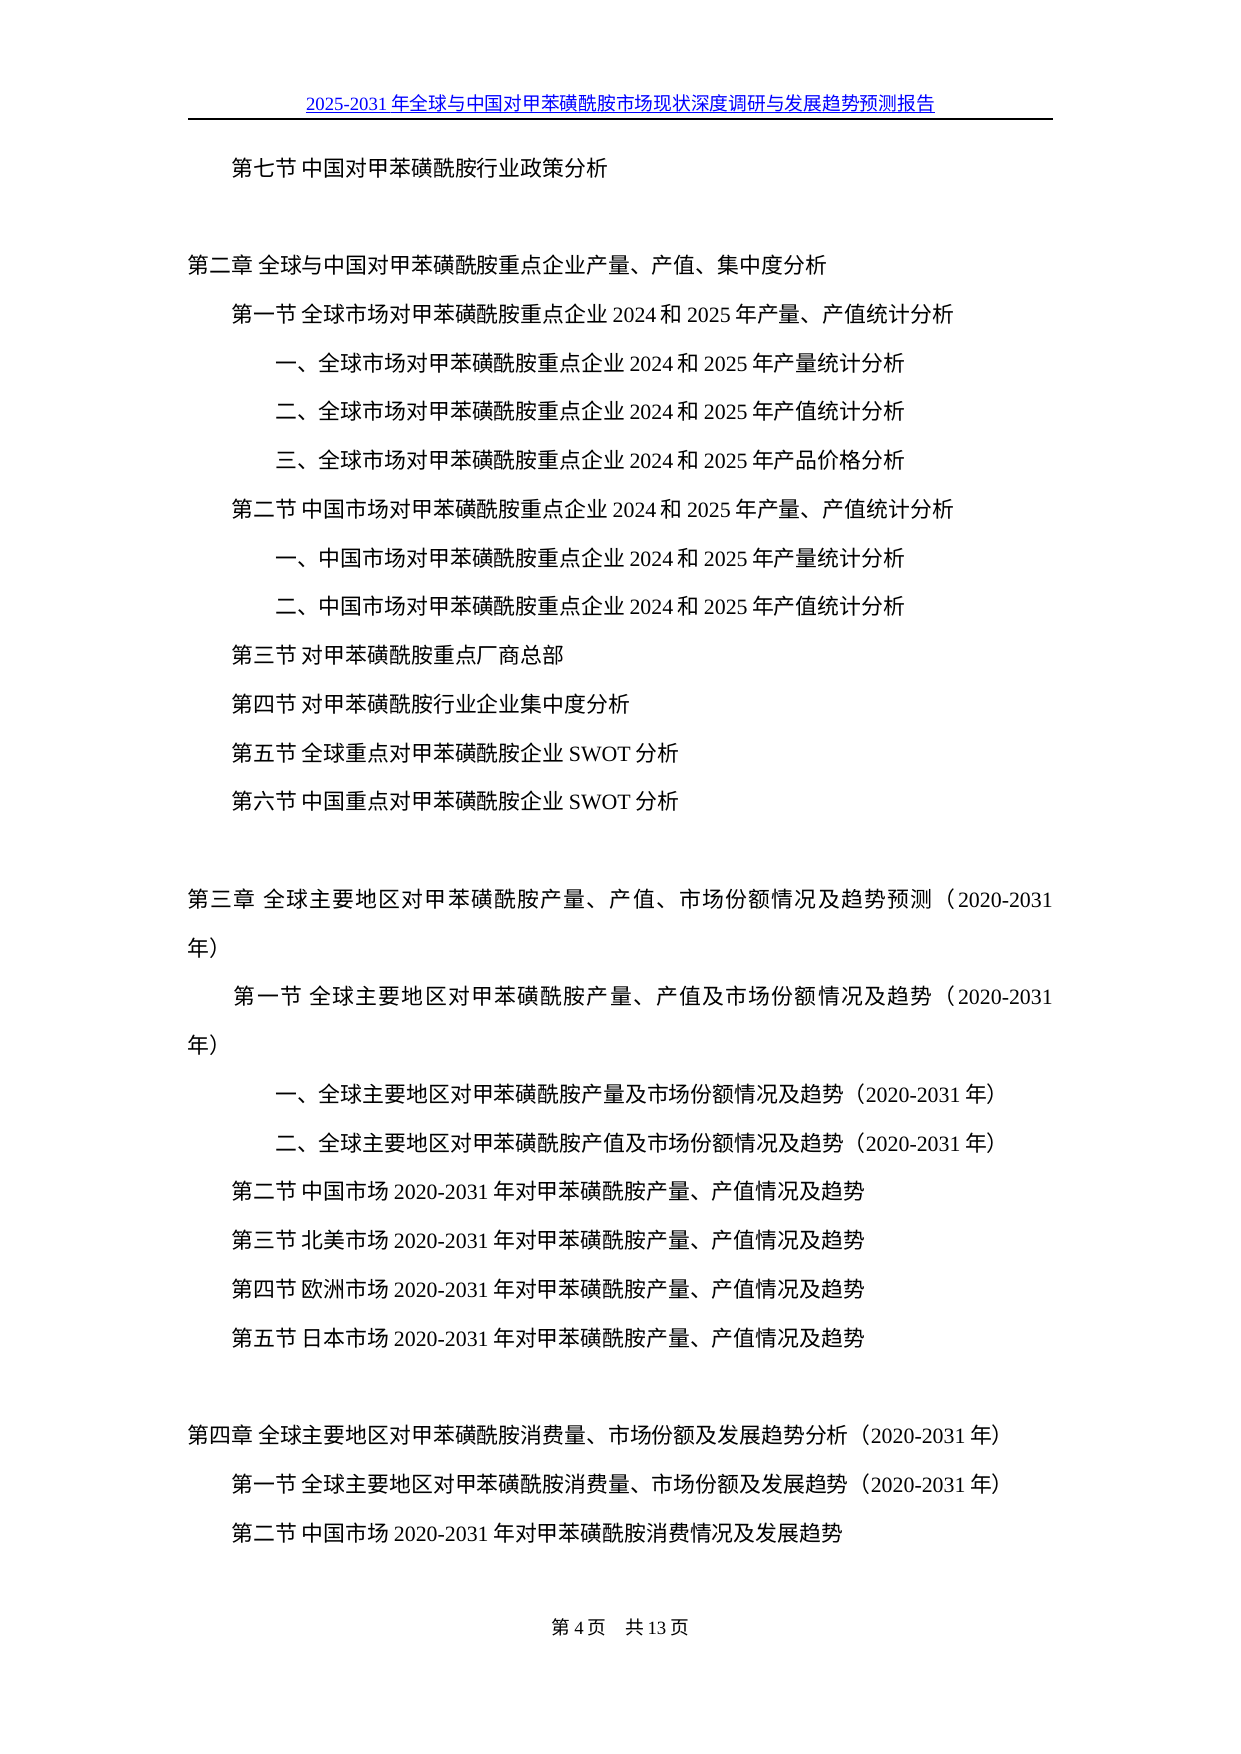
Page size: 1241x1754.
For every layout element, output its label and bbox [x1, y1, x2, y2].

text [187, 150, 1053, 1548]
